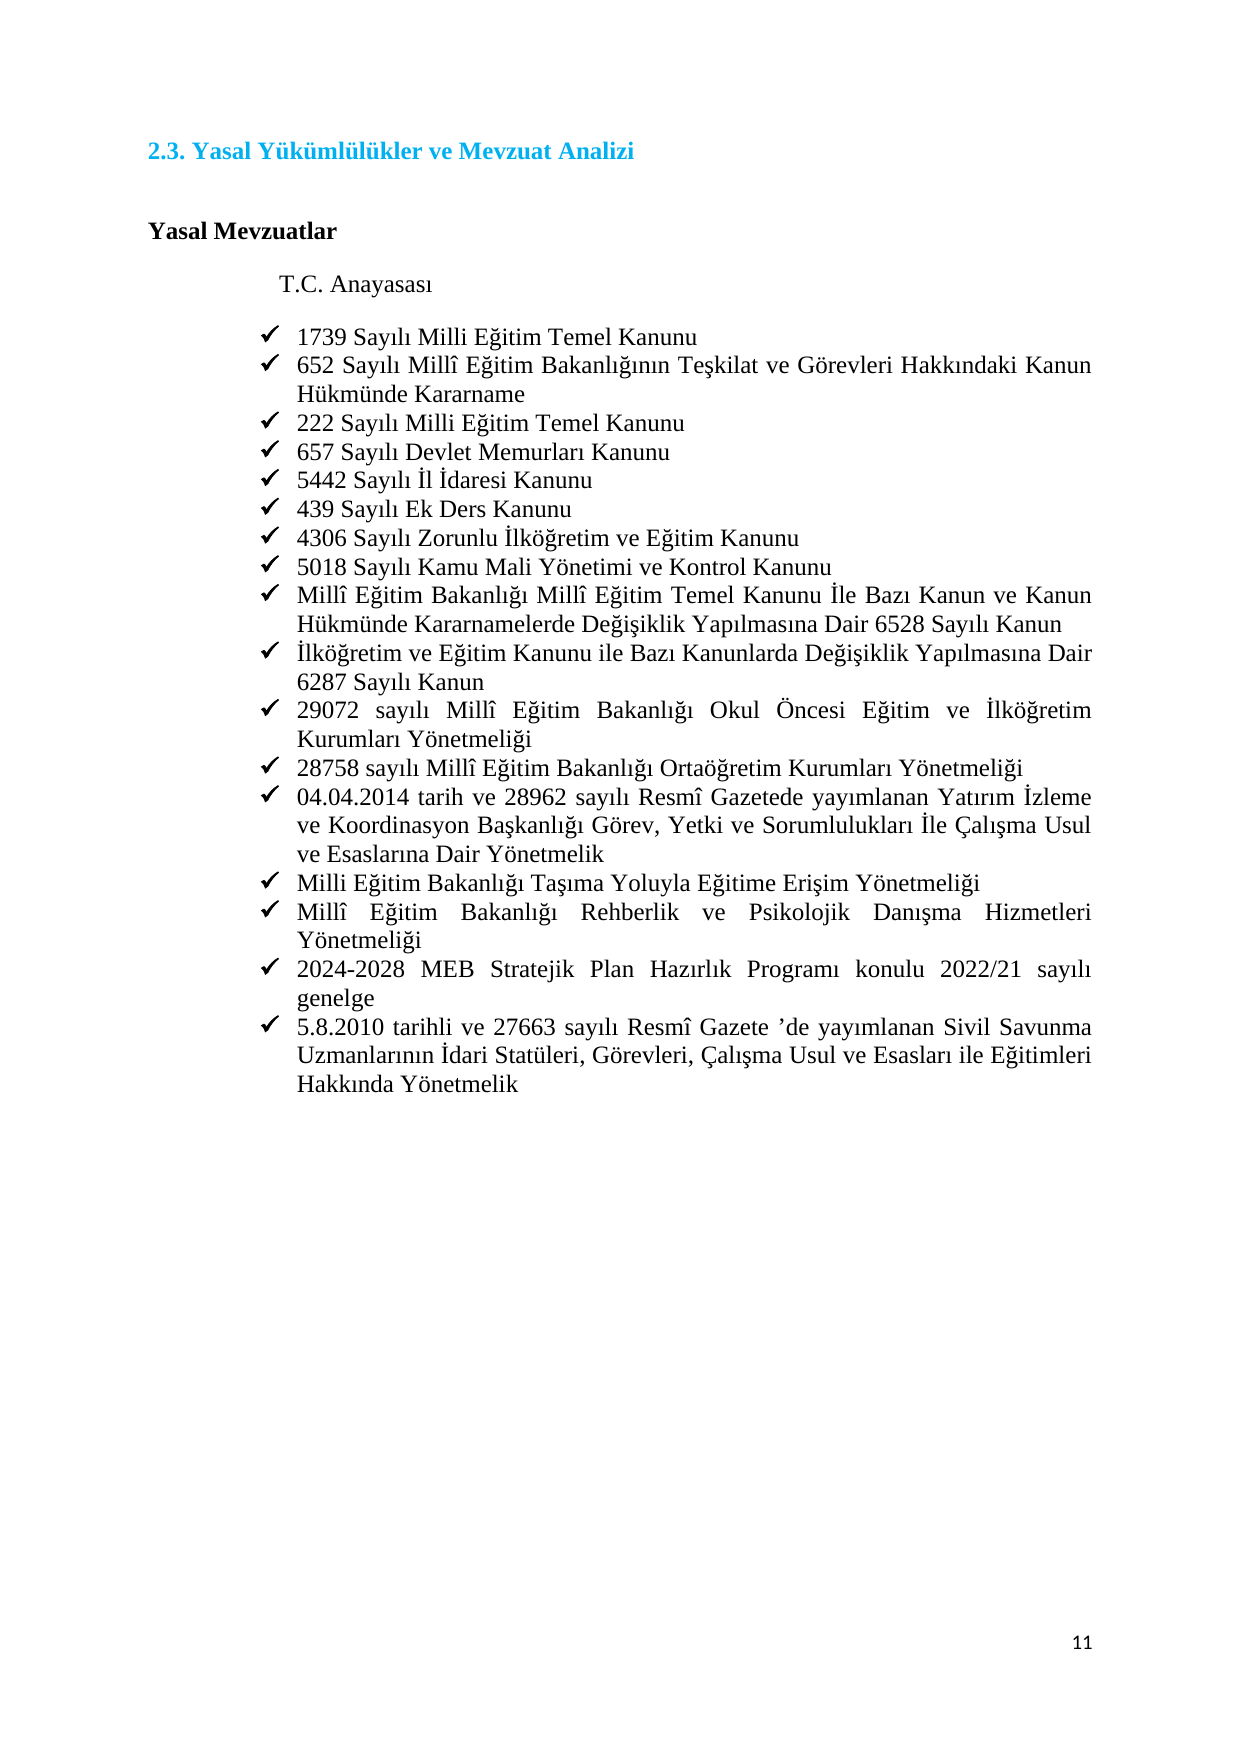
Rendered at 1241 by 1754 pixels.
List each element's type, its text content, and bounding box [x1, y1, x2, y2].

text T.C. Anayasası [148, 269, 1092, 298]
list 5.8.2010 tarihli ve 27663 sayılı Resmî Gazete ’de yayımlanan Sivil Savunma Uzmanlarının İdari Statüleri, Görevleri, Çalışma Usul ve Esasları ile Eğitimleri Hakkında Yönetmelik [259, 1012, 1092, 1098]
list 5442 Sayılı İl İdaresi Kanunu [259, 465, 1092, 494]
list İlköğretim ve Eğitim Kanunu ile Bazı Kanunlarda Değişiklik Yapılmasına Dair 6287 Sayılı Kanun [259, 638, 1092, 695]
list 2024-2028 MEB Stratejik Plan Hazırlık Programı konulu 2022/21 sayılı genelge [259, 954, 1092, 1012]
list 5018 Sayılı Kamu Mali Yönetimi ve Kontrol Kanunu [259, 552, 1092, 580]
text Yasal Mevzuatlar [148, 216, 1092, 245]
subtitle 2.3. Yasal Yükümlülükler ve Mevzuat Analizi [148, 136, 1092, 164]
list Millî Eğitim Bakanlığı Rehberlik ve Psikolojik Danışma Hizmetleri Yönetmeliği [259, 897, 1092, 954]
list 652 Sayılı Millî Eğitim Bakanlığının Teşkilat ve Görevleri Hakkındaki Kanun Hükmünde Kararname [259, 350, 1092, 408]
list 4306 Sayılı Zorunlu İlköğretim ve Eğitim Kanunu [259, 523, 1092, 552]
list 657 Sayılı Devlet Memurları Kanunu [259, 437, 1092, 465]
list 222 Sayılı Milli Eğitim Temel Kanunu [259, 408, 1092, 437]
list Millî Eğitim Bakanlığı Millî Eğitim Temel Kanunu İle Bazı Kanun ve Kanun Hükmünde Kararnamelerde Değişiklik Yapılmasına Dair 6528 Sayılı Kanun [259, 580, 1092, 638]
list 1739 Sayılı Milli Eğitim Temel Kanunu [259, 322, 1092, 350]
list 28758 sayılı Millî Eğitim Bakanlığı Ortaöğretim Kurumları Yönetmeliği [259, 753, 1092, 782]
list Milli Eğitim Bakanlığı Taşıma Yoluyla Eğitime Erişim Yönetmeliği [259, 868, 1092, 897]
list 439 Sayılı Ek Ders Kanunu [259, 494, 1092, 523]
list 29072 sayılı Millî Eğitim Bakanlığı Okul Öncesi Eğitim ve İlköğretim Kurumları Yönetmeliği [259, 695, 1092, 753]
list 04.04.2014 tarih ve 28962 sayılı Resmî Gazetede yayımlanan Yatırım İzleme ve Koordinasyon Başkanlığı Görev, Yetki ve Sorumlulukları İle Çalışma Usul ve Esaslarına Dair Yönetmelik [259, 782, 1092, 868]
